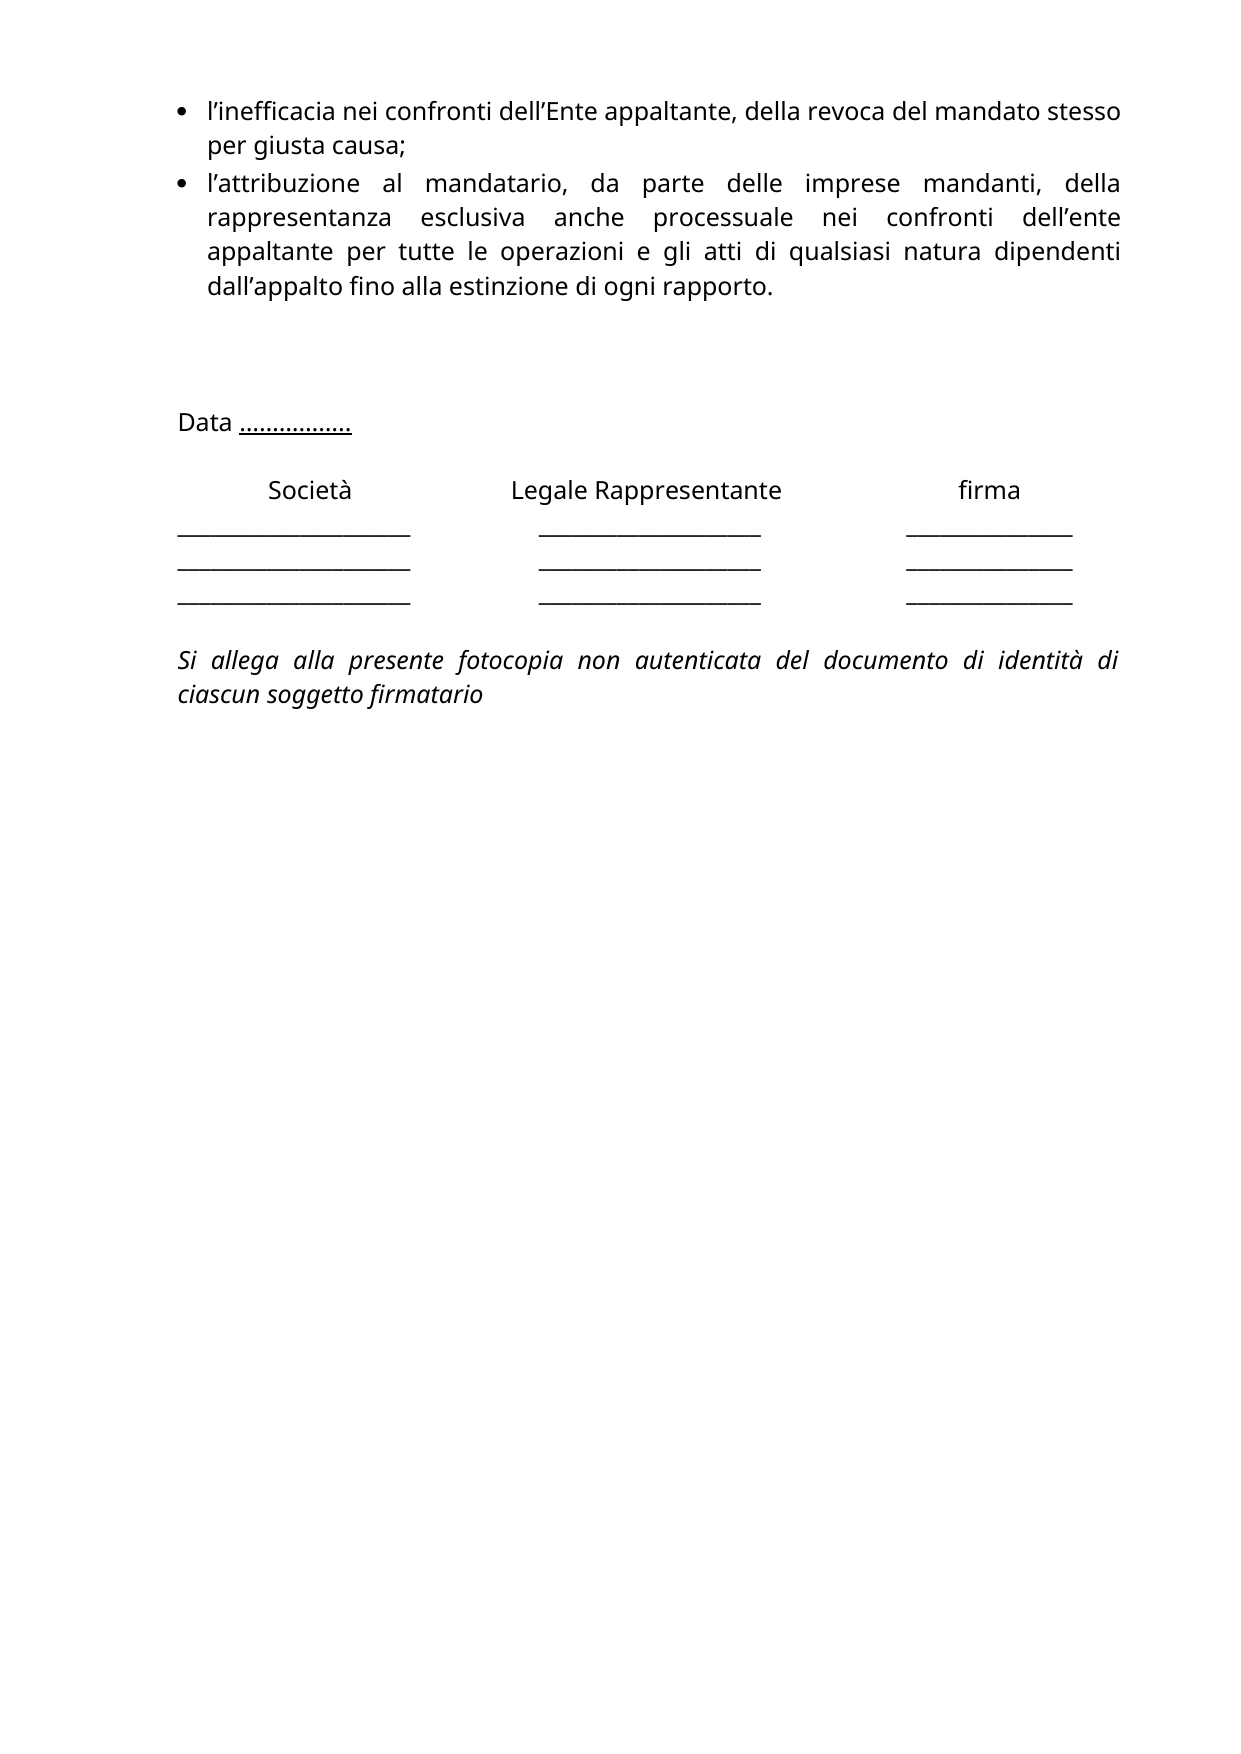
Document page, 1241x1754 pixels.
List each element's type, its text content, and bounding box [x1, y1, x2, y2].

text _____________________ ____________________ _______________ [177, 507, 1122, 541]
text _____________________ ____________________ _______________ [177, 575, 1122, 609]
list l’attribuzione al mandatario, da parte delle imprese mandanti, della rappresentanza esclusiva anche processuale nei confronti dell’ente appaltante per tutte le operazioni e gli atti di qualsiasi natura dipendenti dall’appalto fino alla estinzione di ogni rapporto. [177, 166, 1122, 302]
text Società Legale Rappresentante firma [177, 472, 1122, 507]
text _____________________ ____________________ _______________ [177, 541, 1122, 575]
text Si allega alla presente fotocopia non autenticata del documento di identità di ciascun soggetto firmatario [177, 643, 1122, 711]
list l’inefficacia nei confronti dell’Ente appaltante, della revoca del mandato stesso per giusta causa; [177, 94, 1122, 162]
text Data …………….. [177, 404, 1122, 438]
